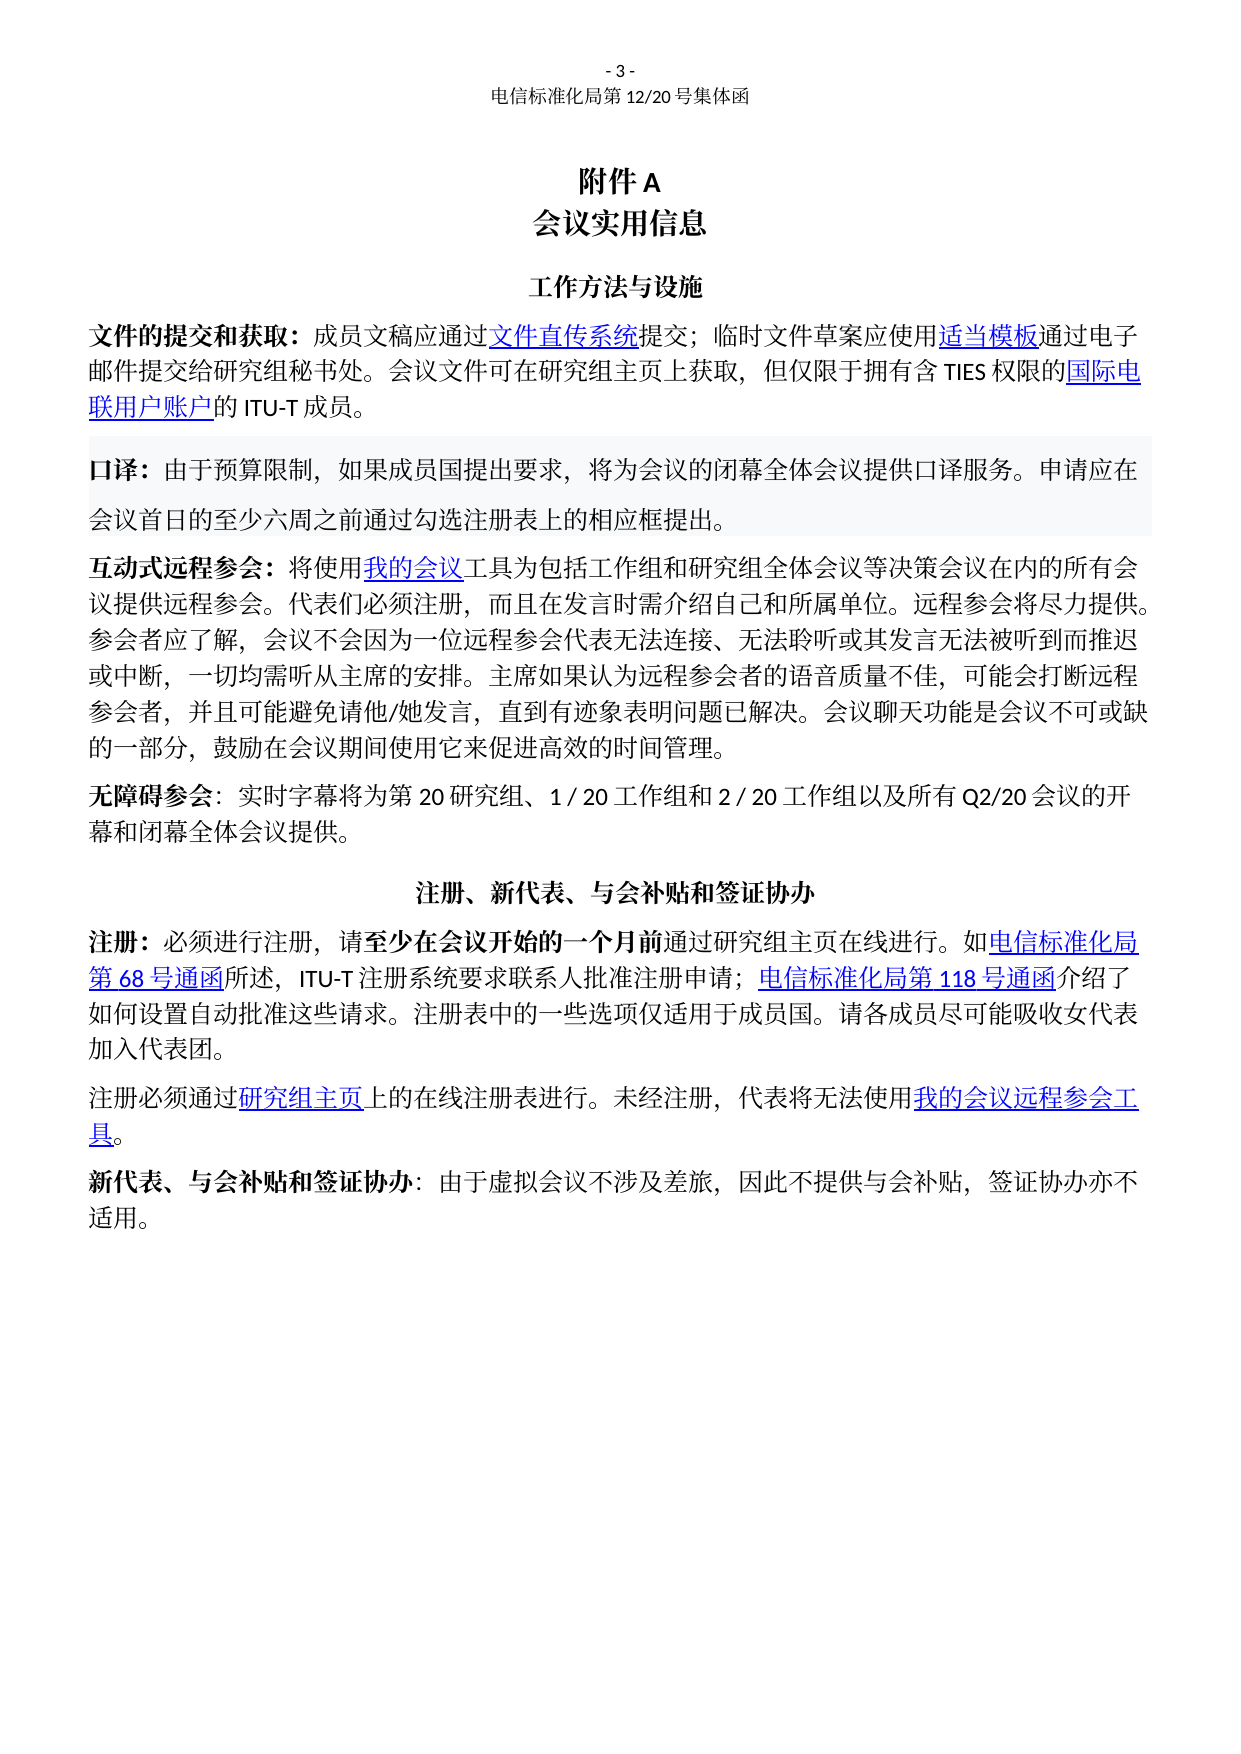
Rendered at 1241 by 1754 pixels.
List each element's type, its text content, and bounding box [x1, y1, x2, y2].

text 新代表、与会补贴和签证协办：由于虚拟会议不涉及差旅，因此不提供与会补贴，签证协办亦不适用。 [89, 1163, 1152, 1235]
text 口译：由于预算限制，如果成员国提出要求，将为会议的闭幕全体会议提供口译服务。申请应在会议首日的至少六周之前通过勾选注册表上的相应框提出。 [89, 436, 1152, 536]
text 注册、新代表、与会补贴和签证协办 [89, 874, 1142, 910]
text 工作方法与设施 [89, 268, 1142, 304]
text 注册：必须进行注册，请至少在会议开始的一个月前通过研究组主页在线进行。如电信标准化局第68号通函所述，ITU-T注册系统要求联系人批准注册申请；电信标准化局第118号通函介绍了如何设置自动批准这些请求。注册表中的一些选项仅适用于成员国。请各成员尽可能吸收女代表加入代表团。 [89, 922, 1152, 1066]
text 注册必须通过研究组主页上的在线注册表进行。未经注册，代表将无法使用我的会议远程参会工具。 [89, 1079, 1152, 1151]
title 附件A 会议实用信息 [89, 159, 1152, 243]
text 无障碍参会：实时字幕将为第20研究组、1 / 20工作组和2 / 20工作组以及所有Q2/20会议的开幕和闭幕全体会议提供。 [89, 777, 1152, 849]
text 互动式远程参会：将使用我的会议工具为包括工作组和研究组全体会议等决策会议在内的所有会议提供远程参会。代表们必须注册，而且在发言时需介绍自己和所属单位。远程参会将尽力提供。参会者应了解，会议不会因为一位远程参会代表无法连接、无法聆听或其发言无法被听到而推迟或中断，一切均需听从主席的安排。主席如果认为远程参会者的语音质量不佳，可能会打断远程参会者，并且可能避免请他/她发言，直到有迹象表明问题已解决。会议聊天功能是会议不可或缺的一部分，鼓励在会议期间使用它来促进高效的时间管理。 [89, 549, 1152, 764]
text 文件的提交和获取：成员文稿应通过文件直传系统提交；临时文件草案应使用适当模板通过电子邮件提交给研究组秘书处。会议文件可在研究组主页上获取，但仅限于拥有含TIES权限的国际电联用户账户的ITU-T成员。 [89, 316, 1152, 424]
